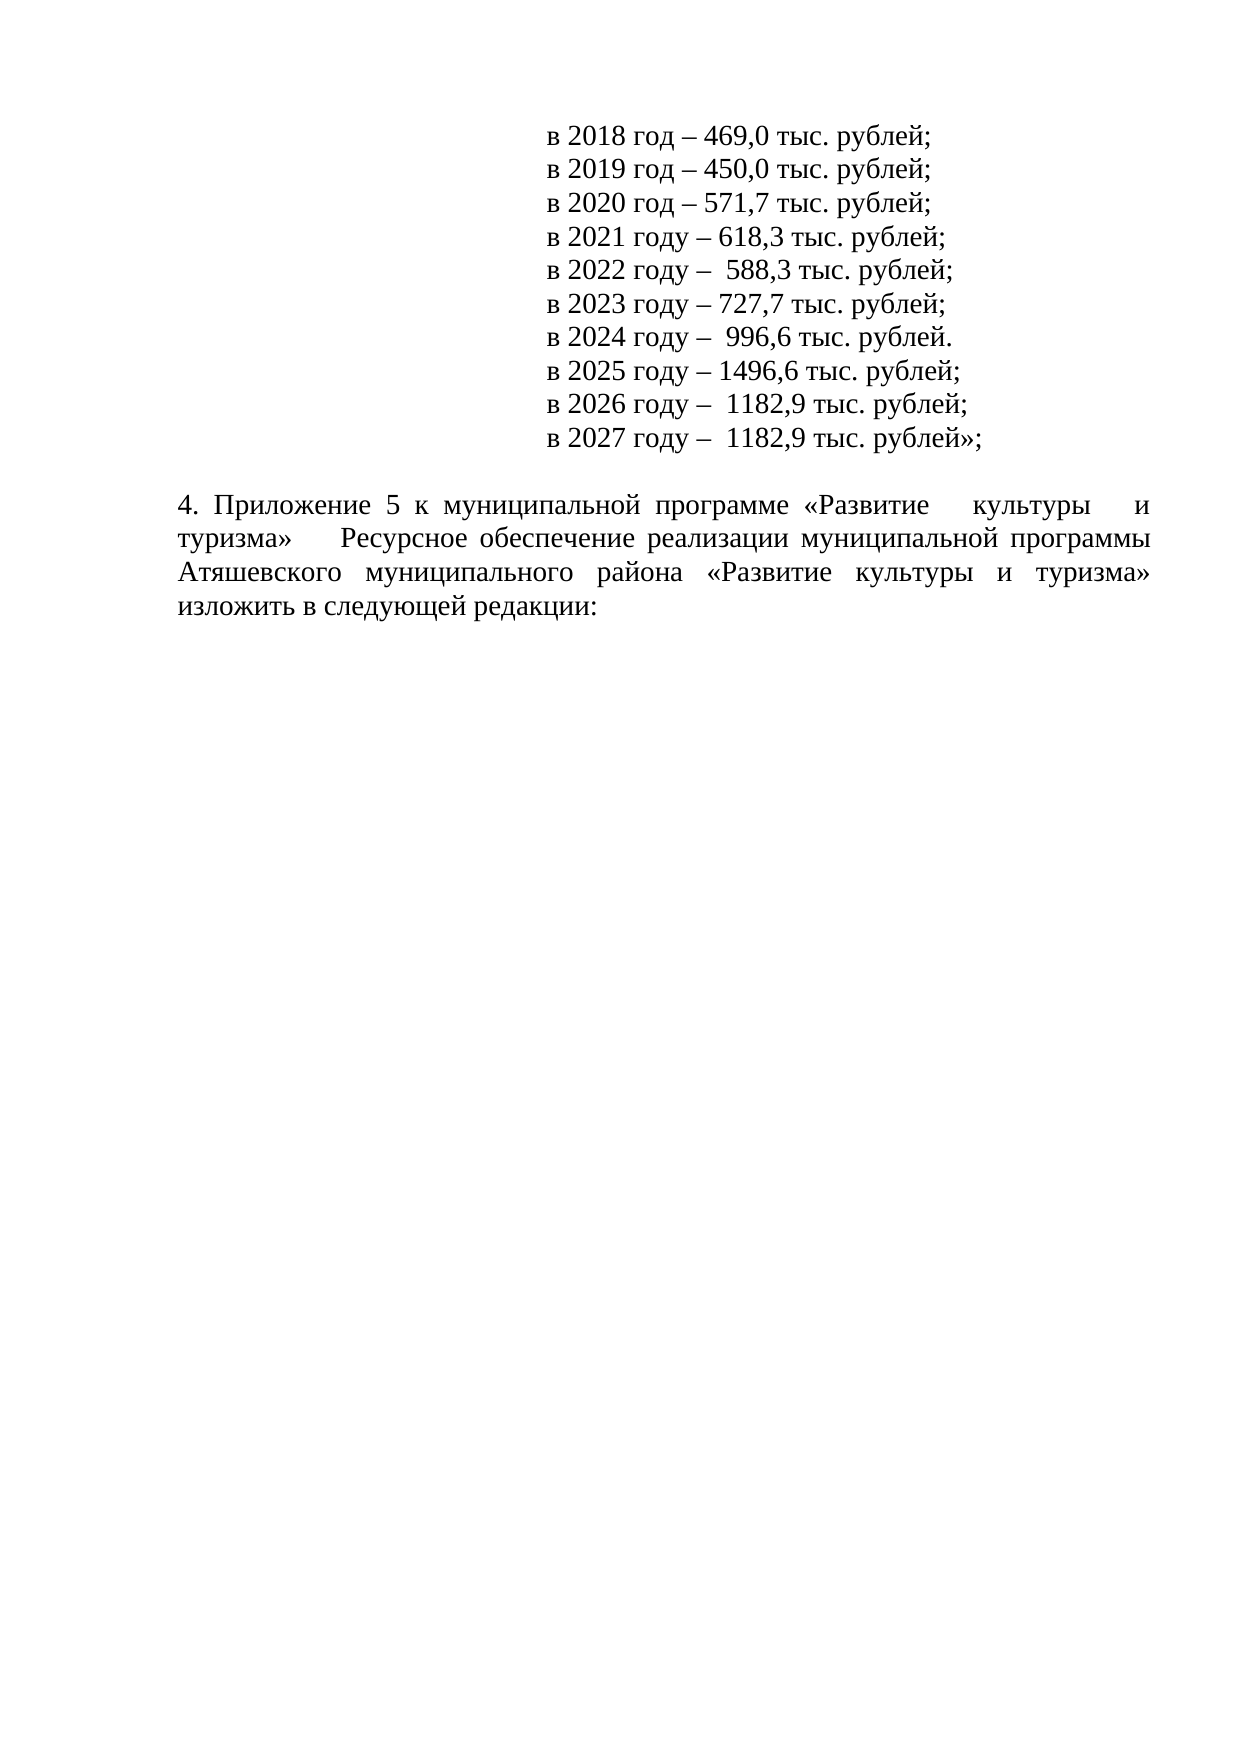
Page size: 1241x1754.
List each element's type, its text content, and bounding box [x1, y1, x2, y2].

text в 2018 год – 469,0 тыс. рублей; [177, 118, 1152, 152]
text в 2024 году – 996,6 тыс. рублей. [177, 319, 1152, 353]
text в 2025 году – 1496,6 тыс. рублей; [177, 353, 1152, 386]
text в 2021 году – 618,3 тыс. рублей; [177, 219, 1152, 252]
text в 2027 году – 1182,9 тыс. рублей»; [177, 420, 1152, 453]
text в 2019 год – 450,0 тыс. рублей; [177, 152, 1152, 185]
text в 2026 году – 1182,9 тыс. рублей; [177, 386, 1152, 420]
text в 2023 году – 727,7 тыс. рублей; [177, 286, 1152, 319]
text 4. Приложение 5 к муниципальной программе «Развитие культуры и туризма» Ресурсное обеспечение реализации муниципальной программы Атяшевского муниципального района «Развитие культуры и туризма» изложить в следующей редакции: [177, 487, 1152, 621]
text в 2020 год – 571,7 тыс. рублей; [177, 185, 1152, 219]
text в 2022 году – 588,3 тыс. рублей; [177, 252, 1152, 286]
